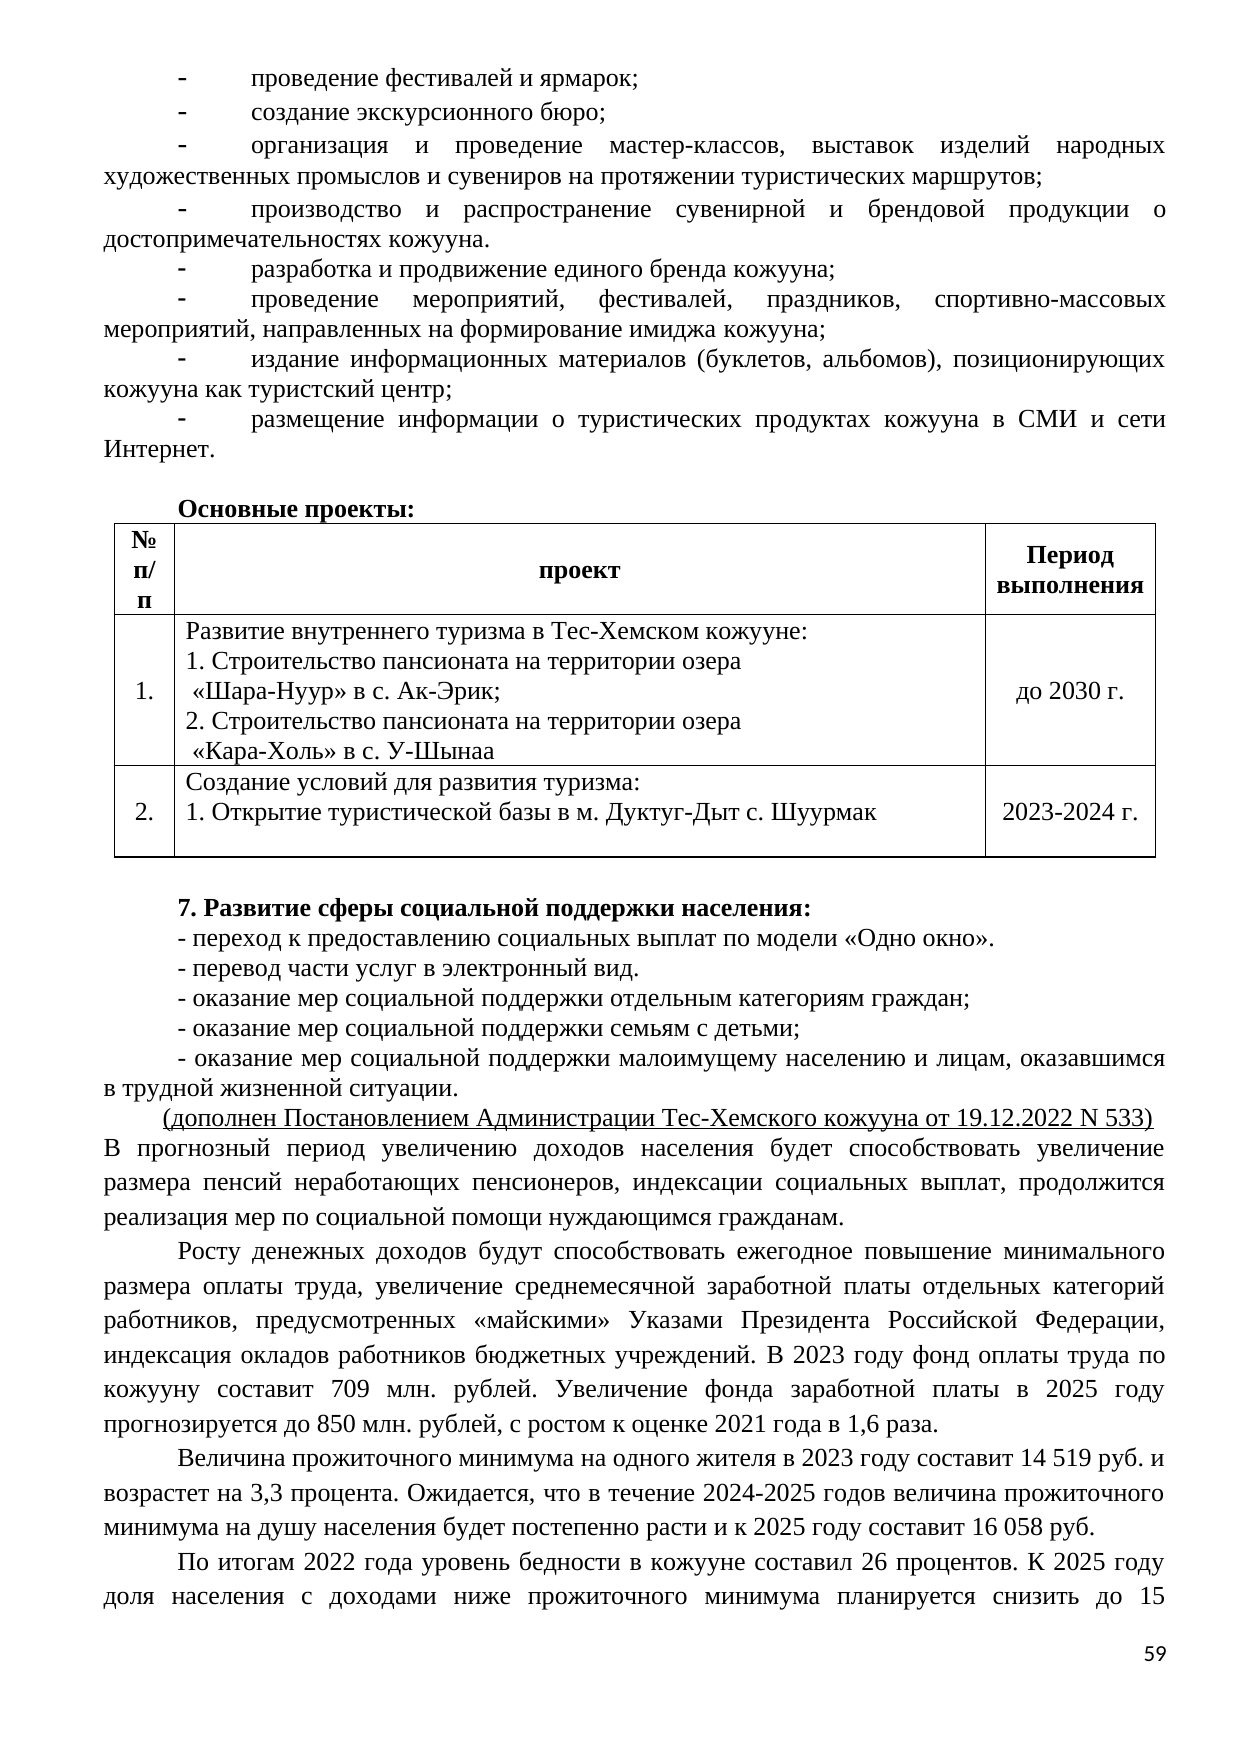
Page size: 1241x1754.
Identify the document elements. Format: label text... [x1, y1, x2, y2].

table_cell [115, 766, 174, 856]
text В прогнозный период увеличению доходов населения будет способствовать увеличение размера пенсий неработающих пенсионеров, индексации социальных выплат, продолжится реализация мер по социальной помощи нуждающимся гражданам. [103, 1132, 1166, 1231]
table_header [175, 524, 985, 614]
text 7. Развитие сферы социальной поддержки населения: [103, 892, 1166, 922]
text - оказание мер социальной поддержки семьям с детьми; [103, 1012, 1166, 1042]
text Величина прожиточного минимума на одного жителя в 2023 году составит 14 519 руб. и возрастет на 3,3 процента. Ожидается, что в течение 2024-2025 годов величина прожиточного минимума на душу населения будет постепенно расти и к 2025 году составит 16 058 руб. [103, 1442, 1166, 1541]
list издание информационных материалов (буклетов, альбомов), позиционирующих кожууна как туристский центр; [103, 343, 1166, 403]
text Основные проекты: [103, 493, 1166, 523]
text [103, 1546, 1166, 1610]
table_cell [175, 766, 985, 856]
list разработка и продвижение единого бренда кожууна; [103, 253, 1166, 283]
text (дополнен Постановлением Администрации Тес-Хемского кожууна от 19.12.2022 N 533) [103, 1102, 1166, 1132]
text Росту денежных доходов будут способствовать ежегодное повышение минимального размера оплаты труда, увеличение среднемесячной заработной платы отдельных категорий работников, предусмотренных «майскими» Указами Президента Российской Федерации, индексация окладов работников бюджетных учреждений. В 2023 году фонд оплаты труда по кожууну составит 709 млн. рублей. Увеличение фонда заработной платы в 2025 году прогнозируется до 850 млн. рублей, с ростом к оценке 2021 года в 1,6 раза. [103, 1235, 1166, 1438]
list размещение информации о туристических продуктах кожууна в СМИ и сети Интернет. [103, 403, 1166, 463]
list проведение мероприятий, фестивалей, праздников, спортивно-массовых мероприятий, направленных на формирование имиджа кожууна; [103, 283, 1166, 343]
list производство и распространение сувенирной и брендовой продукции о достопримечательностях кожууна. [103, 190, 1166, 253]
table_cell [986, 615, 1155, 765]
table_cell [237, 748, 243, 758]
list организация и проведение мастер-классов, выставок изделий народных художественных промыслов и сувениров на протяжении туристических маршрутов; [103, 126, 1166, 190]
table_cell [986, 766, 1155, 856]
text - переход к предоставлению социальных выплат по модели «Одно окно». [103, 922, 1166, 952]
list проведение фестивалей и ярмарок; [103, 59, 1166, 93]
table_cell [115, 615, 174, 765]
list создание экскурсионного бюро; [103, 93, 1166, 126]
text - перевод части услуг в электронный вид. [103, 952, 1166, 982]
text - оказание мер социальной поддержки отдельным категориям граждан; [103, 982, 1166, 1012]
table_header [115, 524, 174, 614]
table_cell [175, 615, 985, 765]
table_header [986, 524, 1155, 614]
text - оказание мер социальной поддержки малоимущему населению и лицам, оказавшимся в трудной жизненной ситуации. [103, 1042, 1166, 1102]
